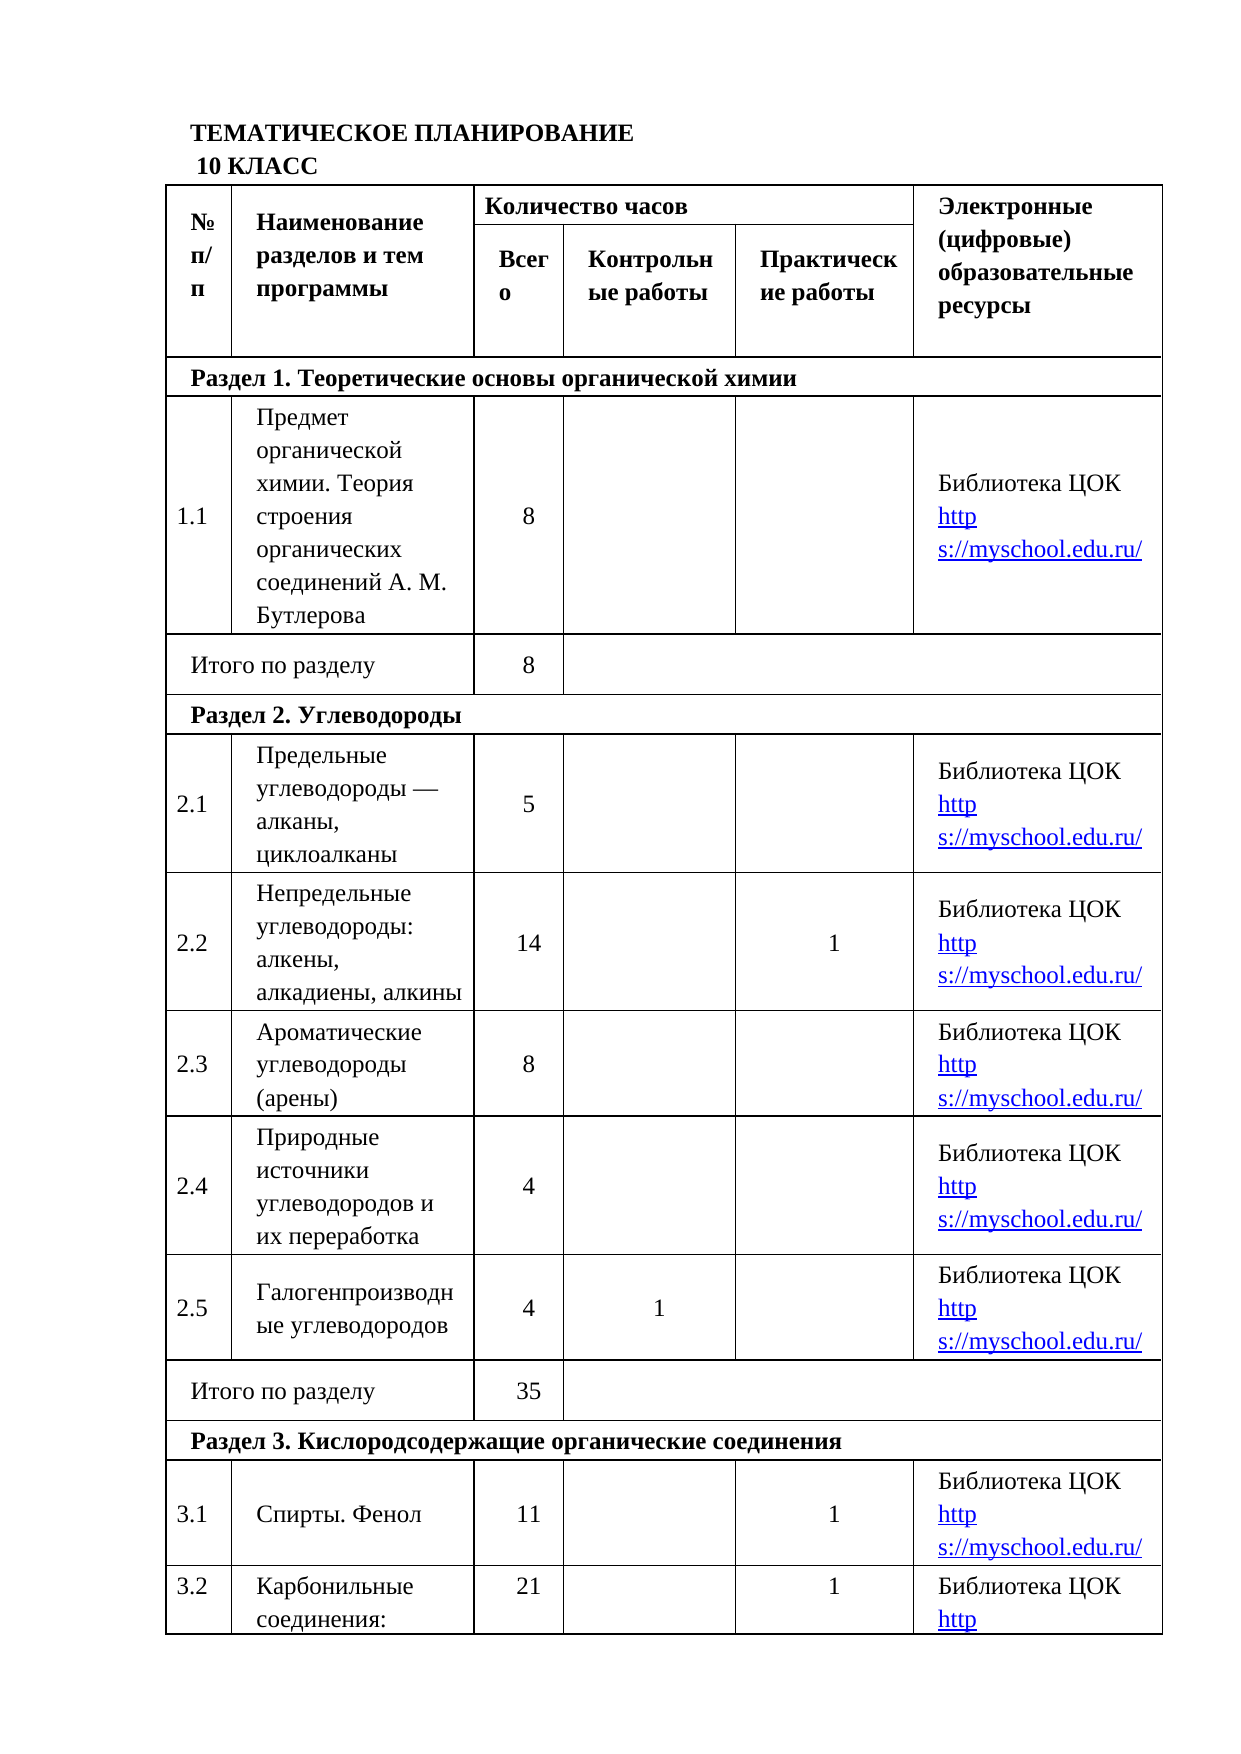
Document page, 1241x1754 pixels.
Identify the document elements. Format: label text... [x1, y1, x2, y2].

table_cell [564, 873, 735, 1010]
table_cell Практические работы [736, 225, 913, 356]
table_cell 8 [475, 397, 563, 633]
table_cell 8 [475, 635, 563, 693]
table_cell Библиотека ЦОК https://myschool.edu.ru/ [914, 1115, 1162, 1254]
table_header Количество часов [475, 186, 913, 223]
table_cell Раздел 1. Теоретические основы органической химии [167, 356, 1162, 395]
text ТЕМАТИЧЕСКОЕ ПЛАНИРОВАНИЕ [190, 118, 1152, 147]
table_cell 2.4 [167, 1117, 231, 1254]
table_header № п/п [167, 186, 231, 356]
table_cell [736, 1011, 913, 1115]
table_cell Ароматические углеводороды (арены) [232, 1011, 473, 1115]
table_cell 21 [475, 1566, 563, 1633]
table_cell [564, 397, 735, 633]
table_cell 2.5 [167, 1255, 231, 1359]
table_cell 1.1 [167, 397, 231, 633]
table_cell 1 [736, 1566, 913, 1633]
table_cell Всего [475, 225, 563, 356]
table_cell 2.1 [167, 735, 231, 871]
table_cell [564, 1117, 735, 1254]
table_cell 5 [475, 735, 563, 871]
table_cell Раздел 2. Углеводороды [167, 694, 1162, 733]
table_cell 8 [475, 1011, 563, 1115]
table_cell 2.3 [167, 1011, 231, 1115]
table_cell Итого по разделу [167, 1361, 473, 1420]
table_cell Библиотека ЦОК https://myschool.edu.ru/ [914, 733, 1162, 871]
table_cell Предмет органической химии. Теория строения органических соединений А. М. Бутлерова [232, 397, 473, 633]
table_cell Галогенпроизводные углеводородов [232, 1255, 473, 1359]
table_header Наименование разделов и тем программы [232, 186, 473, 356]
table_cell 1 [564, 1255, 735, 1359]
table_cell Непредельные углеводороды: алкены, алкадиены, алкины [232, 873, 473, 1010]
table_cell Библиотека ЦОК https://myschool.edu.ru/ [914, 871, 1162, 1010]
table_cell Библиотека ЦОК https://myschool.edu.ru/ [914, 1010, 1162, 1115]
table_cell 11 [475, 1461, 563, 1564]
table_cell [736, 397, 913, 633]
table_header Электронные (цифровые) образовательные ресурсы [914, 186, 1162, 356]
table_cell Библиотека ЦОК https://myschool.edu.ru/ [914, 1459, 1162, 1564]
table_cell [232, 1566, 473, 1633]
table_cell Библиотека ЦОК https://myschool.edu.ru/ [914, 1254, 1162, 1359]
table_cell 4 [475, 1117, 563, 1254]
table_cell [736, 735, 913, 871]
table_cell Контрольные работы [564, 225, 735, 356]
table_cell 1 [736, 873, 913, 1010]
table_cell [564, 735, 735, 871]
table_cell [564, 1566, 735, 1633]
table_cell [564, 633, 1162, 693]
table_cell [736, 1255, 913, 1359]
table_cell 4 [475, 1255, 563, 1359]
table_cell Библиотека ЦОК https://myschool.edu.ru/ [914, 395, 1162, 633]
table_cell [736, 1117, 913, 1254]
table_cell 35 [475, 1361, 563, 1420]
table_cell [564, 1359, 1162, 1420]
table_cell Итого по разделу [167, 635, 473, 693]
table_cell Природные источники углеводородов и их переработка [232, 1117, 473, 1254]
table_cell 2.2 [167, 873, 231, 1010]
table_cell Предельные углеводороды — алканы, циклоалканы [232, 735, 473, 871]
text 10 КЛАСС [190, 151, 1152, 180]
table_cell Спирты. Фенол [232, 1461, 473, 1564]
table_cell [564, 1011, 735, 1115]
table_cell Раздел 3. Кислородсодержащие органические соединения [167, 1420, 1162, 1459]
table_cell 14 [475, 873, 563, 1010]
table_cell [914, 1565, 1162, 1633]
table_cell 3.2 [167, 1566, 231, 1633]
table_cell [564, 1461, 735, 1564]
table_cell 1 [736, 1461, 913, 1564]
table_cell 3.1 [167, 1461, 231, 1564]
